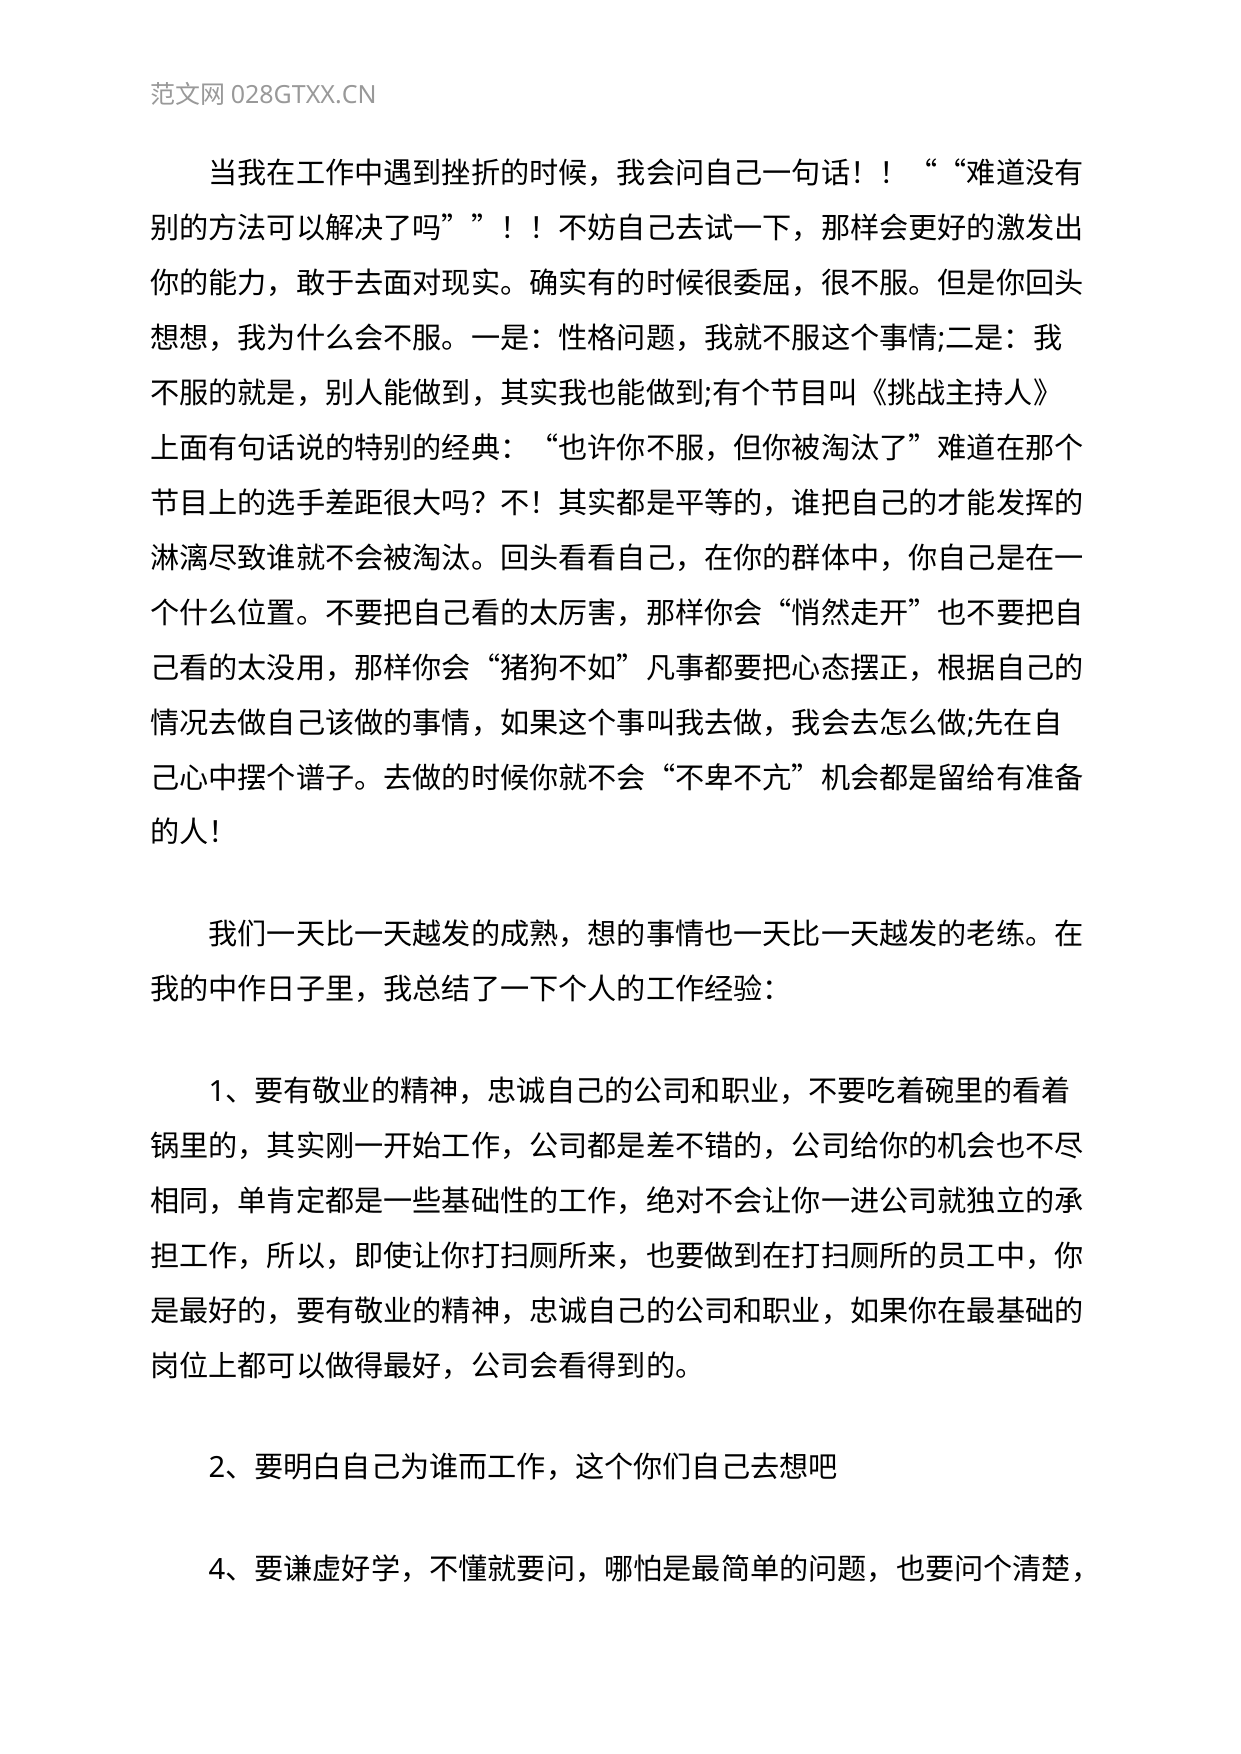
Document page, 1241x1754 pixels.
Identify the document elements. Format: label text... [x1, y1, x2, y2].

text 4、要谦虚好学，不懂就要问，哪怕是最简单的问题，也要问个清楚， [150, 1546, 1090, 1588]
text 1、要有敬业的精神，忠诚自己的公司和职业，不要吃着碗里的看着锅里的，其实刚一开始工作，公司都是差不错的，公司给你的机会也不尽相同，单肯定都是一些基础性的工作，绝对不会让你一进公司就独立的承担工作，所以，即使让你打扫厕所来，也要做到在打扫厕所的员工中，你是最好的，要有敬业的精神，忠诚自己的公司和职业，如果你在最基础的岗位上都可以做得最好，公司会看得到的。 [150, 1067, 1090, 1384]
text 当我在工作中遇到挫折的时候，我会问自己一句话！！““难道没有别的方法可以解决了吗””！！不妨自己去试一下，那样会更好的激发出你的能力，敢于去面对现实。确实有的时候很委屈，很不服。但是你回头想想，我为什么会不服。一是：性格问题，我就不服这个事情;二是：我不服的就是，别人能做到，其实我也能做到;有个节目叫《挑战主持人》上面有句话说的特别的经典：“也许你不服，但你被淘汰了”难道在那个节目上的选手差距很大吗？不！其实都是平等的，谁把自己的才能发挥的淋漓尽致谁就不会被淘汰。回头看看自己，在你的群体中，你自己是在一个什么位置。不要把自己看的太厉害，那样你会“悄然走开”也不要把自己看的太没用，那样你会“猪狗不如”凡事都要把心态摆正，根据自己的情况去做自己该做的事情，如果这个事叫我去做，我会去怎么做;先在自己心中摆个谱子。去做的时候你就不会“不卑不亢”机会都是留给有准备的人！ [150, 150, 1090, 851]
text 2、要明白自己为谁而工作，这个你们自己去想吧 [150, 1444, 1090, 1486]
text 我们一天比一天越发的成熟，想的事情也一天比一天越发的老练。在我的中作日子里，我总结了一下个人的工作经验： [150, 911, 1090, 1008]
